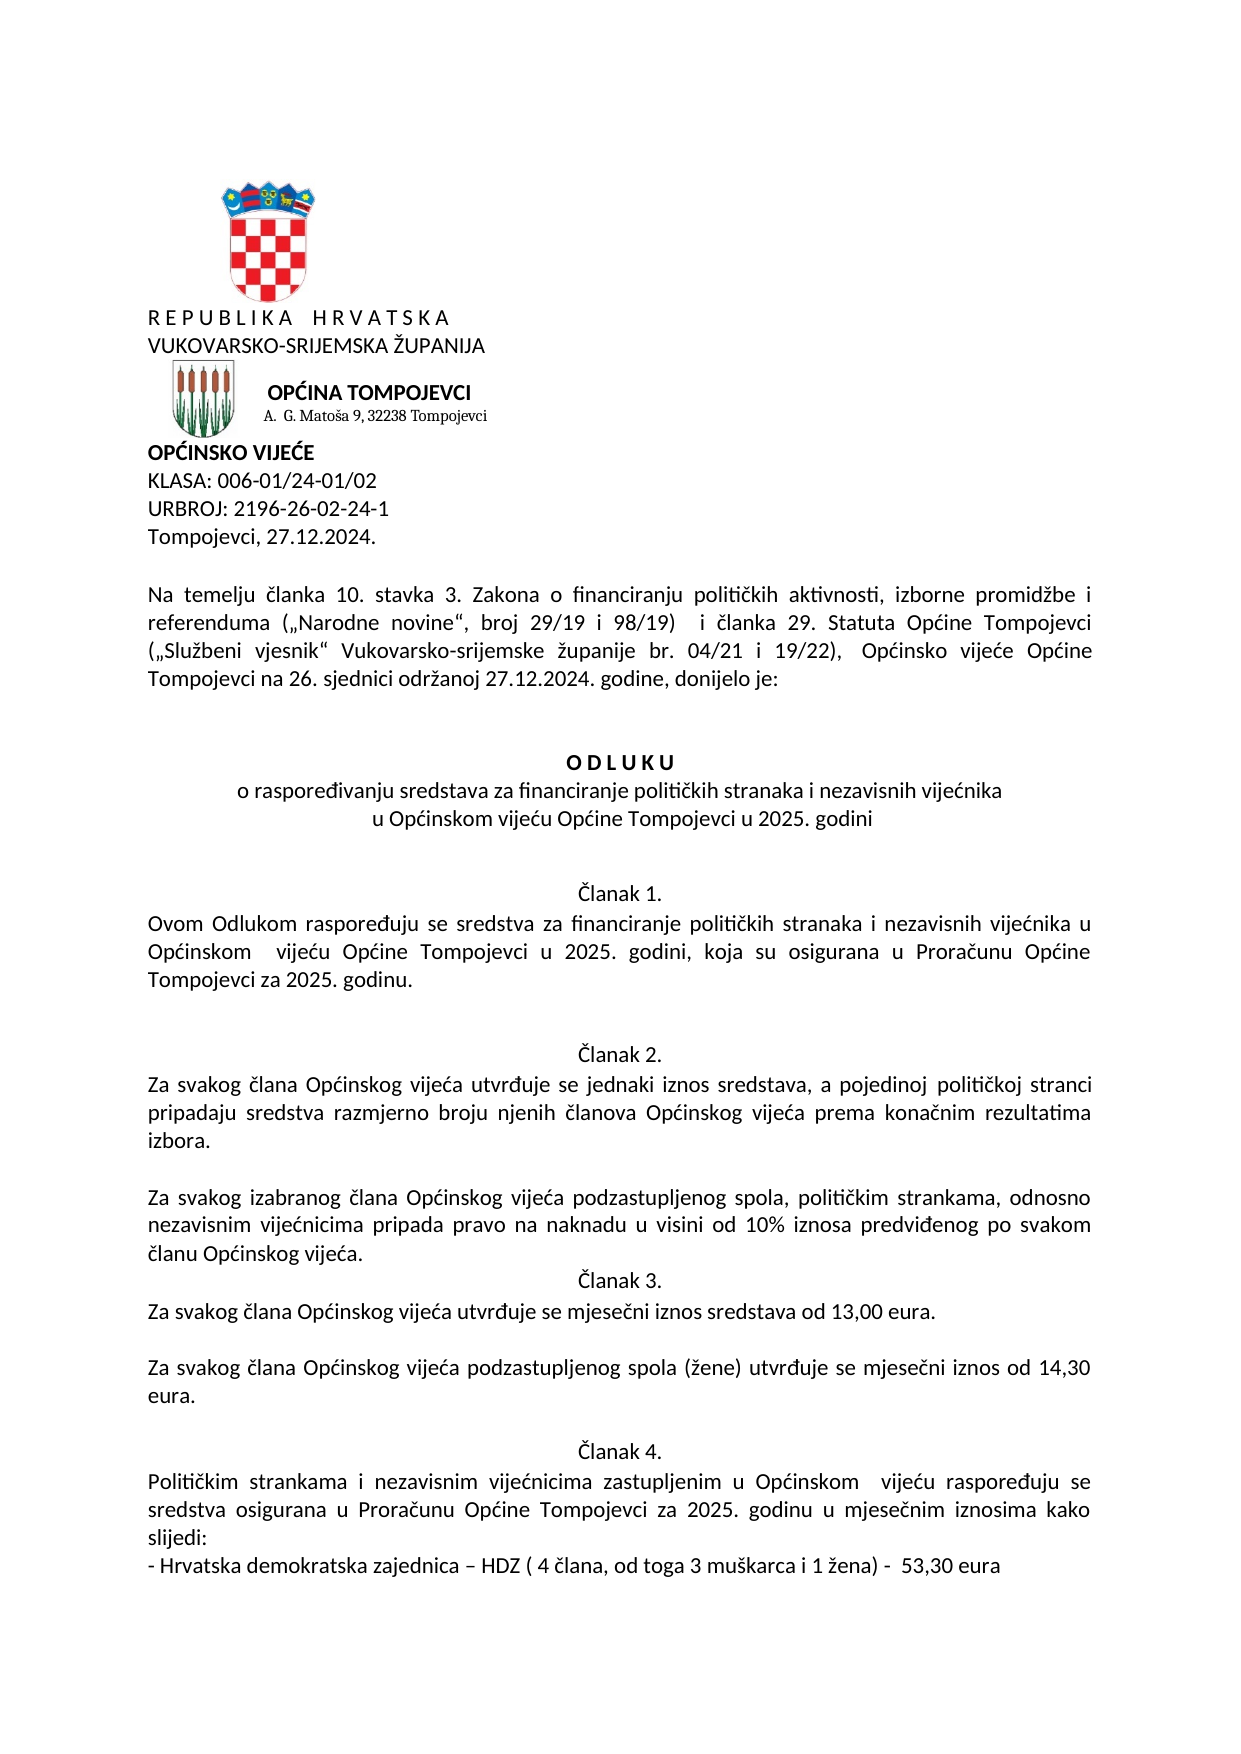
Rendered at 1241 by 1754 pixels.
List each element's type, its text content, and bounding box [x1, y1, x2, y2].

text Članak 3. [148, 1267, 1093, 1295]
text Za svakog izabranog člana Općinskog vijeća podzastupljenog spola, političkim strankama, odnosno nezavisnim vijećnicima pripada pravo na naknadu u visini od 10% iznosa predviđenog po svakom članu Općinskog vijeća. [148, 1183, 1093, 1267]
text Za svakog člana Općinskog vijeća utvrđuje se jednaki iznos sredstava, a pojedinoj političkoj stranci pripadaju sredstva razmjerno broju njenih članova Općinskog vijeća prema konačnim rezultatima izbora. [148, 1071, 1093, 1154]
text URBROJ: 2196-26-02-24-1 [148, 494, 1093, 522]
text R E P U B L I K A H R V A T S K A [148, 176, 1093, 331]
text o raspoređivanju sredstava za financiranje političkih stranaka i nezavisnih vijećnika [148, 776, 1093, 804]
text Za svakog člana Općinskog vijeća podzastupljenog spola (žene) utvrđuje se mjesečni iznos od 14,30 eura. [148, 1353, 1093, 1409]
text Članak 1. [148, 879, 1093, 907]
text u Općinskom vijeću Općine Tompojevci u 2025. godini [148, 804, 1093, 832]
text Članak 4. [148, 1437, 1093, 1465]
text VUKOVARSKO-SRIJEMSKA ŽUPANIJA [148, 331, 1093, 359]
text O D L U K U [148, 748, 1093, 776]
text OPĆINSKO VIJEĆE [148, 438, 1093, 466]
text Za svakog člana Općinskog vijeća utvrđuje se mjesečni iznos sredstava od 13,00 eura. [148, 1297, 1093, 1325]
text Ovom Odlukom raspoređuju se sredstva za financiranje političkih stranaka i nezavisnih vijećnika u Općinskom vijeću Općine Tompojevci u 2025. godini, koja su osigurana u Proračunu Općine Tompojevci za 2025. godinu. [148, 909, 1093, 993]
text Na temelju članka 10. stavka 3. Zakona o financiranju političkih aktivnosti, izborne promidžbe i referenduma („Narodne novine“, broj 29/19 i 98/19) i članka 29. Statuta Općine Tompojevci („Službeni vjesnik“ Vukovarsko-srijemske županije br. 04/21 i 19/22), Općinsko vijeće Općine Tompojevci na 26. sjednici održanoj 27.12.2024. godine, donijelo je: [148, 580, 1093, 692]
text Političkim strankama i nezavisnim vijećnicima zastupljenim u Općinskom vijeću raspoređuju se sredstva osigurana u Proračunu Općine Tompojevci za 2025. godinu u mjesečnim iznosima kako slijedi: [148, 1467, 1093, 1551]
text - Hrvatska demokratska zajednica – HDZ ( 4 člana, od toga 3 muškarca i 1 žena) - 53,30 eura [148, 1551, 1093, 1579]
text KLASA: 006-01/24-01/02 [148, 466, 1093, 494]
picture [220, 179, 316, 303]
text Tompojevci, 27.12.2024. [148, 522, 1093, 550]
picture [168, 359, 240, 438]
text Članak 2. [148, 1040, 1093, 1068]
